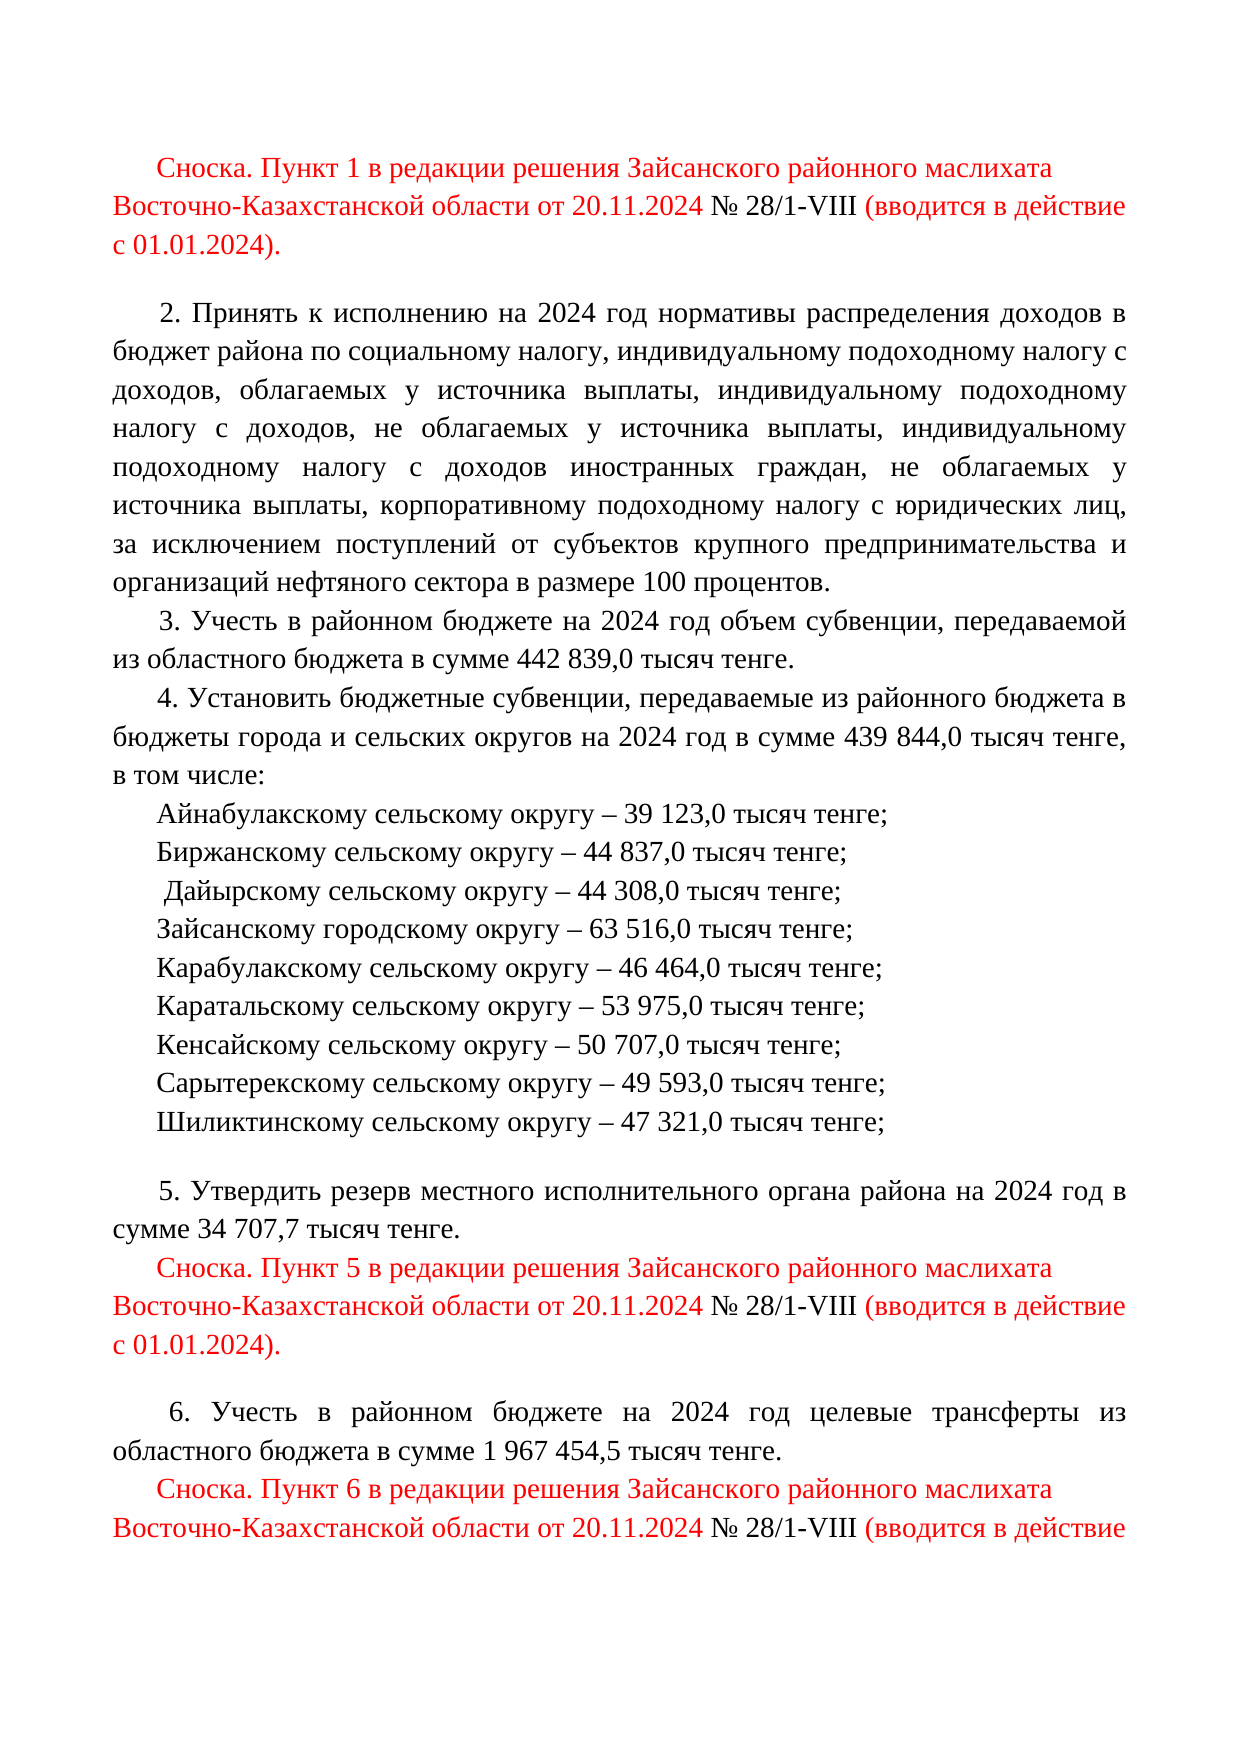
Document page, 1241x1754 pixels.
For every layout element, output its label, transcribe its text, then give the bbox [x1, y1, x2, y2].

text 4. Установить бюджетные субвенции, передаваемые из районного бюджета в бюджеты города и сельских округов на 2024 год в сумме 439 844,0 тысяч тенге, в том числе: [112, 680, 1128, 791]
text Сарытерекскому сельскому округу – 49 593,0 тысяч тенге; [112, 1066, 1128, 1099]
text Каратальскому сельскому округу – 53 975,0 тысяч тенге; [112, 988, 1128, 1022]
text Дайырскому сельскому округу – 44 308,0 тысяч тенге; [112, 873, 1128, 906]
text Сноска. Пункт 5 в редакции решения Зайсанского районного маслихата Восточно-Казахстанской области от 20.11.2024 № 28/1-VIII (вводится в действие с 01.01.2024). [112, 1250, 1128, 1391]
text Кенсайскому сельскому округу – 50 707,0 тысяч тенге; [112, 1027, 1128, 1061]
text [112, 1472, 1128, 1544]
text Карабулакскому сельскому округу – 46 464,0 тысяч тенге; [112, 950, 1128, 983]
text Биржанскому сельскому округу – 44 837,0 тысяч тенге; [112, 834, 1128, 868]
text 3. Учесть в районном бюджете на 2024 год объем субвенции, передаваемой из областного бюджета в сумме 442 839,0 тысяч тенге. [112, 603, 1128, 675]
text 5. Утвердить резерв местного исполнительного органа района на 2024 год в сумме 34 707,7 тысяч тенге. [112, 1173, 1128, 1245]
text 6. Учесть в районном бюджете на 2024 год целевые трансферты из областного бюджета в сумме 1 967 454,5 тысяч тенге. [112, 1394, 1128, 1467]
text Сноска. Пункт 1 в редакции решения Зайсанского районного маслихата Восточно-Казахстанской области от 20.11.2024 № 28/1-VIII (вводится в действие с 01.01.2024). [112, 150, 1128, 291]
text Зайсанскому городскому округу – 63 516,0 тысяч тенге; [112, 911, 1128, 945]
text Айнабулакскому сельскому округу – 39 123,0 тысяч тенге; [112, 796, 1128, 829]
text Шиликтинскому сельскому округу – 47 321,0 тысяч тенге; [112, 1104, 1128, 1138]
text 2. Принять к исполнению на 2024 год нормативы распределения доходов в бюджет района по социальному налогу, индивидуальному подоходному налогу с доходов, облагаемых у источника выплаты, индивидуальному подоходному налогу с доходов, не облагаемых у источника выплаты, индивидуальному подоходному налогу с доходов иностранных граждан, не облагаемых у источника выплаты, корпоративному подоходному налогу с юридических лиц, за исключением поступлений от субъектов крупного предпринимательства и организаций нефтяного сектора в размере 100 процентов. [112, 295, 1128, 598]
